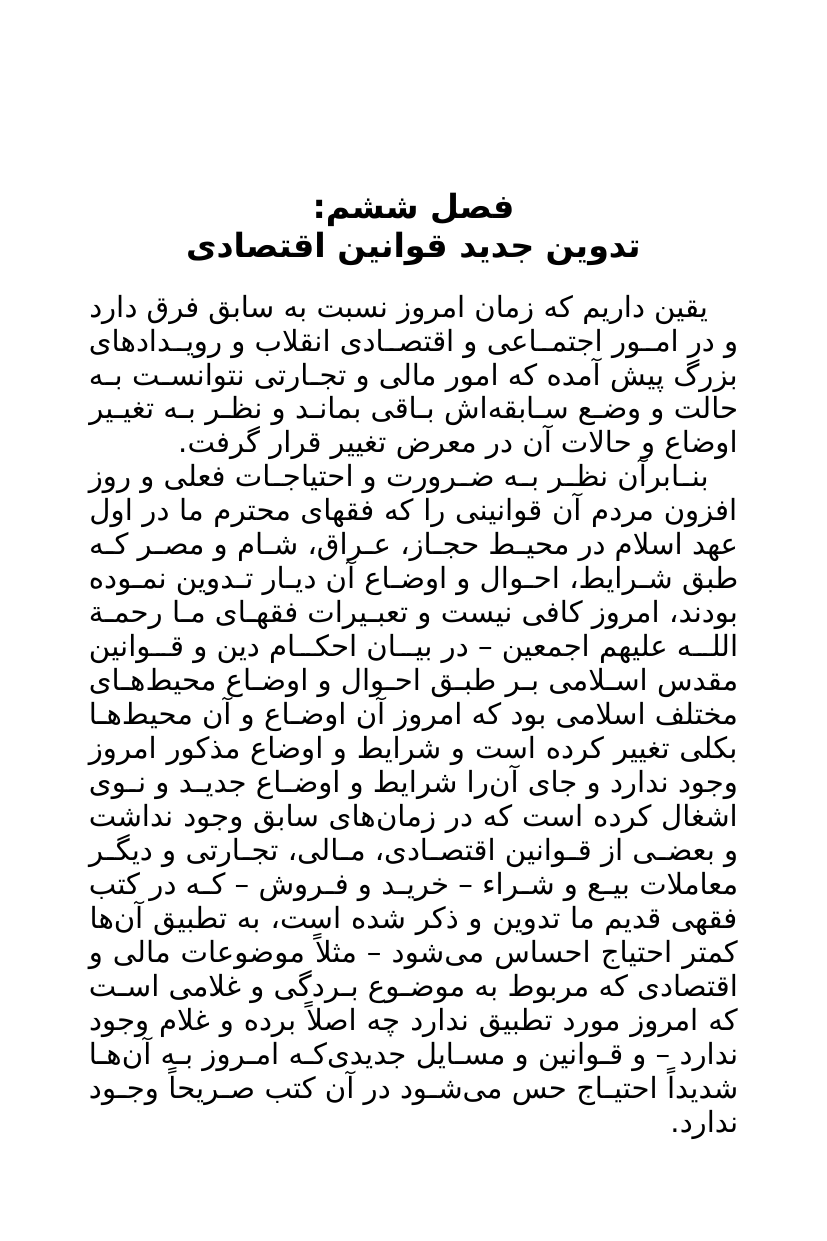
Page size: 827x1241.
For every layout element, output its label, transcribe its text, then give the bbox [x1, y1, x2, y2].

text فصل ششم: تدوین جدید قوانین اقتصادی [89, 187, 738, 265]
text بنابرآن نظر به ضرورت و احتیاجات فعلی و روز افزون مردم آن قوانینی را که فقهای محترم ما در اول عهد اسلام در محیط حجاز، عراق، شام و مصر که طبق شرایط، احوال و اوضاع آن دیار تدوین نموده بودند، امروز کافی نیست و تعبیرات فقهای ما رحمة الله علیهم اجمعین – در بیان احکام دین و قوانین مقدس اسلامی بر طبق احوال و اوضاع محیط‌های مختلف اسلامی بود که امروز آن اوضاع و آن محیط‌ها بکلی تغییر کرده است و شرایط و اوضاع مذکور امروز وجود ندارد و جای آن‌را شرایط و اوضاع جدید و نوی اشغال کرده است که در زمان‌های سابق وجود نداشت و بعضی از قوانین اقتصادی، مالی، تجارتی و دیگر معاملات بیع و شراء – خرید و فروش – که در کتب فقهی قدیم ما تدوین و ذکر شده است، به تطبیق آن‌ها کمتر احتیاج احساس می‌شود – مثلاً موضوعات مالی و اقتصادی که مربوط به موضوع بردگی و غلامی است که امروز مورد تطبیق ندارد چه اصلاً برده و غلام وجود ندارد – و قوانین و مسایل جدیدی‌که امروز به آن‌ها شدیداً احتیاج حس می‌شود در آن کتب صریحاً وجود ندارد. [89, 460, 738, 1139]
text یقین داریم که زمان امروز نسبت به سابق فرق دارد و در امور اجتماعی و اقتصادی انقلاب و رویدادهای بزرگ پیش آمده که امور مالی و تجارتی نتوانست به حالت و وضع سابقه‌اش باقی بماند و نظر به تغییر اوضاع و حالات آن در معرض تغییر قرار گرفت. [89, 290, 738, 460]
